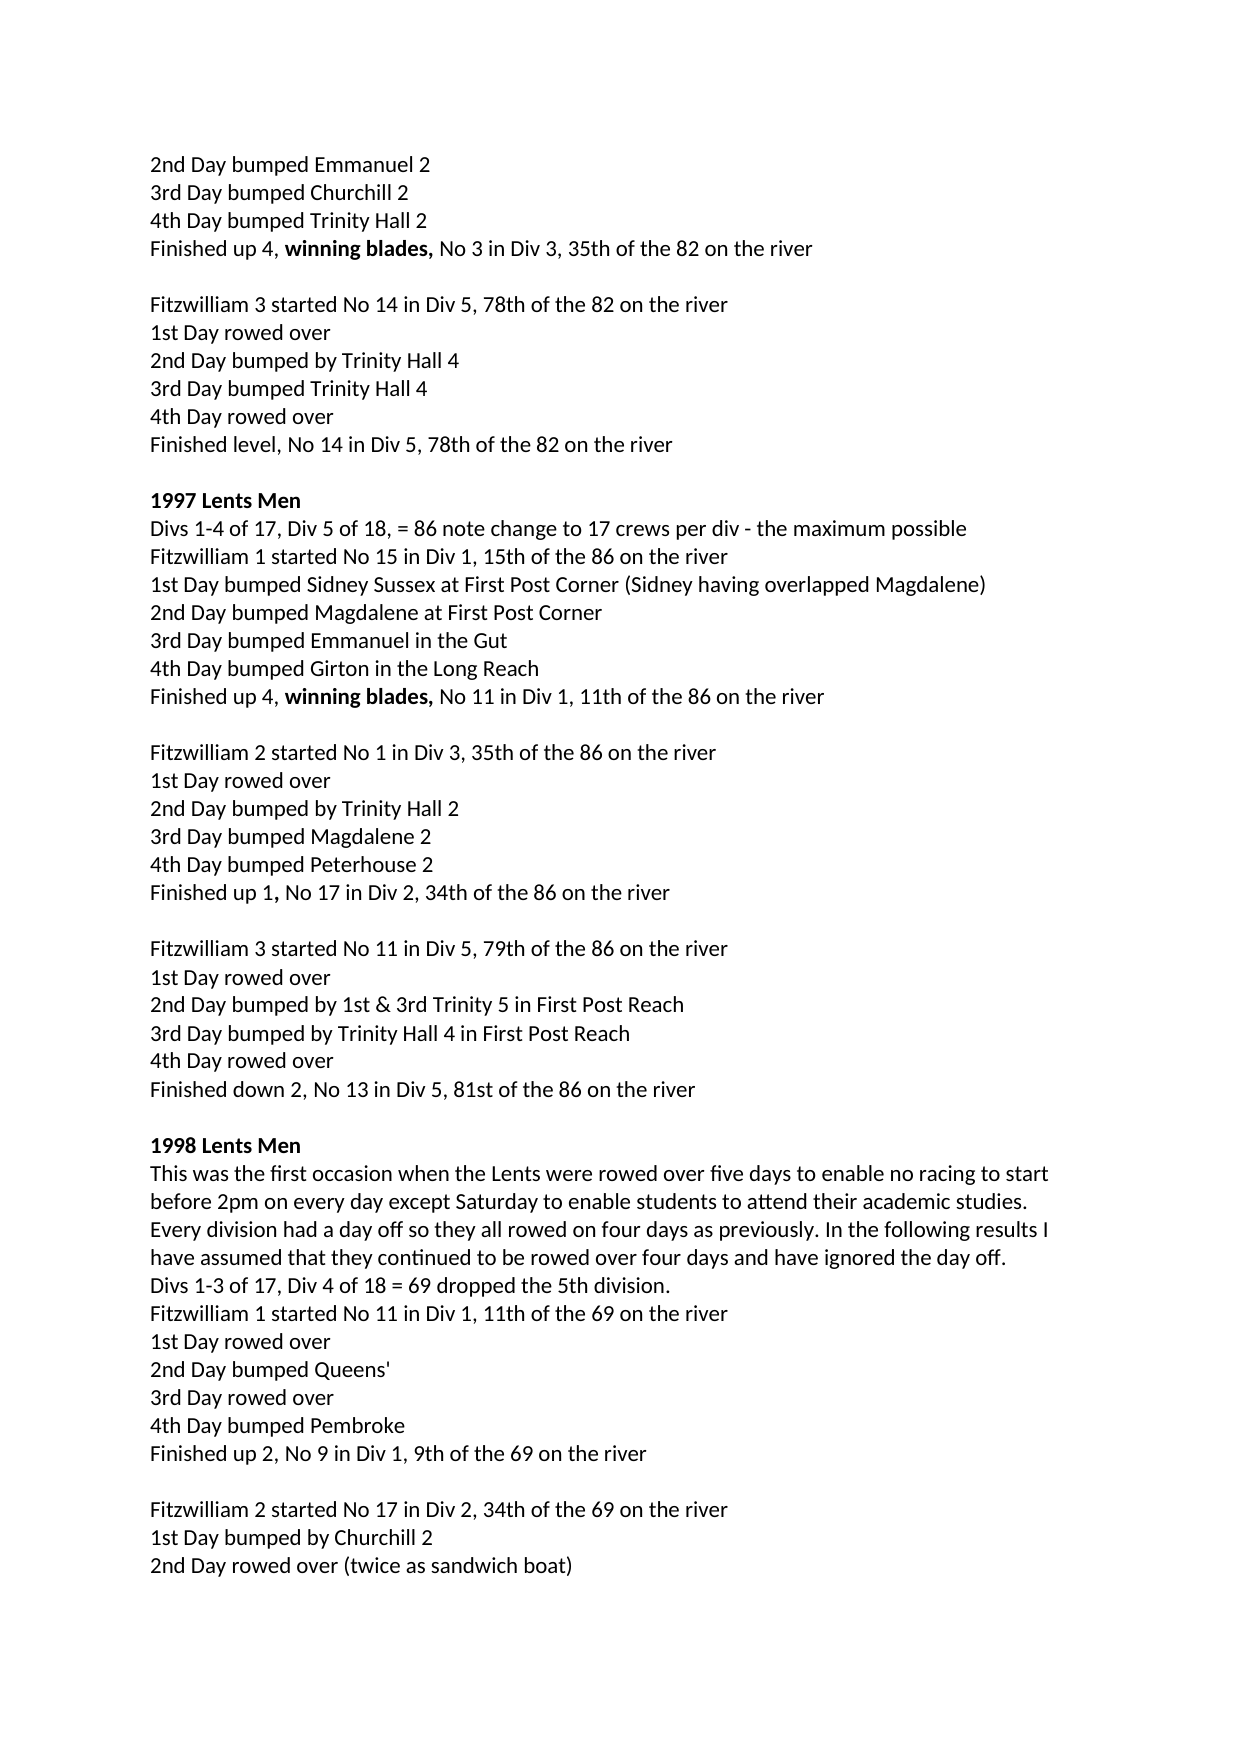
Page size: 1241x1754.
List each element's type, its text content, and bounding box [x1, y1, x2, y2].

text 3rd Day bumped Magdalene 2 [150, 822, 1090, 851]
text 3rd Day bumped Emmanuel in the Gut [150, 626, 1090, 654]
text 1st Day rowed over [150, 963, 1090, 991]
text Fitzwilliam 3 started No 11 in Div 5, 79th of the 86 on the river [150, 934, 1090, 963]
text 3rd Day rowed over [150, 1383, 1090, 1411]
text Finished up 4, winning blades, No 11 in Div 1, 11th of the 86 on the river [150, 682, 1090, 710]
text Finished level, No 14 in Div 5, 78th of the 82 on the river [150, 430, 1090, 458]
text 4th Day rowed over [150, 402, 1090, 430]
text 4th Day bumped Pembroke [150, 1411, 1090, 1439]
text 1997 Lents Men [150, 486, 1090, 514]
text 1998 Lents Men [150, 1131, 1090, 1159]
text 2nd Day bumped Emmanuel 2 [150, 150, 1090, 178]
text Finished up 4, winning blades, No 3 in Div 3, 35th of the 82 on the river [150, 234, 1090, 262]
text Fitzwilliam 1 started No 15 in Div 1, 15th of the 86 on the river [150, 542, 1090, 570]
text 1st Day rowed over [150, 1327, 1090, 1355]
text Fitzwilliam 3 started No 14 in Div 5, 78th of the 82 on the river [150, 290, 1090, 318]
text 2nd Day bumped Queens' [150, 1355, 1090, 1383]
text Fitzwilliam 2 started No 1 in Div 3, 35th of the 86 on the river [150, 738, 1090, 766]
text 1st Day bumped Sidney Sussex at First Post Corner (Sidney having overlapped Magdalene) [150, 570, 1090, 598]
text Divs 1-3 of 17, Div 4 of 18 = 69 dropped the 5th division. [150, 1271, 1090, 1299]
text Fitzwilliam 2 started No 17 in Div 2, 34th of the 69 on the river [150, 1495, 1090, 1523]
text Finished down 2, No 13 in Div 5, 81st of the 86 on the river [150, 1075, 1090, 1103]
text 2nd Day bumped by 1st & 3rd Trinity 5 in First Post Reach [150, 991, 1090, 1019]
text Every division had a day off so they all rowed on four days as previously. In the following results I have assumed that they continued to be rowed over four days and have ignored the day off. [150, 1215, 1090, 1271]
text 2nd Day rowed over (twice as sandwich boat) [150, 1551, 1090, 1579]
text Divs 1-4 of 17, Div 5 of 18, = 86 note change to 17 crews per div - the maximum possible [150, 514, 1090, 542]
text 3rd Day bumped Churchill 2 [150, 178, 1090, 206]
text 1st Day bumped by Churchill 2 [150, 1523, 1090, 1551]
text 2nd Day bumped by Trinity Hall 4 [150, 346, 1090, 374]
text 3rd Day bumped by Trinity Hall 4 in First Post Reach [150, 1019, 1090, 1047]
text This was the first occasion when the Lents were rowed over five days to enable no racing to start before 2pm on every day except Saturday to enable students to attend their academic studies. [150, 1159, 1090, 1215]
text 2nd Day bumped by Trinity Hall 2 [150, 794, 1090, 822]
text 1st Day rowed over [150, 766, 1090, 794]
text Finished up 2, No 9 in Div 1, 9th of the 69 on the river [150, 1439, 1090, 1467]
text 3rd Day bumped Trinity Hall 4 [150, 374, 1090, 402]
text 4th Day bumped Trinity Hall 2 [150, 206, 1090, 234]
text 2nd Day bumped Magdalene at First Post Corner [150, 598, 1090, 626]
text Finished up 1, No 17 in Div 2, 34th of the 86 on the river [150, 878, 1090, 907]
text 4th Day rowed over [150, 1047, 1090, 1075]
text 4th Day bumped Girton in the Long Reach [150, 654, 1090, 682]
text Fitzwilliam 1 started No 11 in Div 1, 11th of the 69 on the river [150, 1299, 1090, 1327]
text 4th Day bumped Peterhouse 2 [150, 851, 1090, 878]
text 1st Day rowed over [150, 318, 1090, 346]
